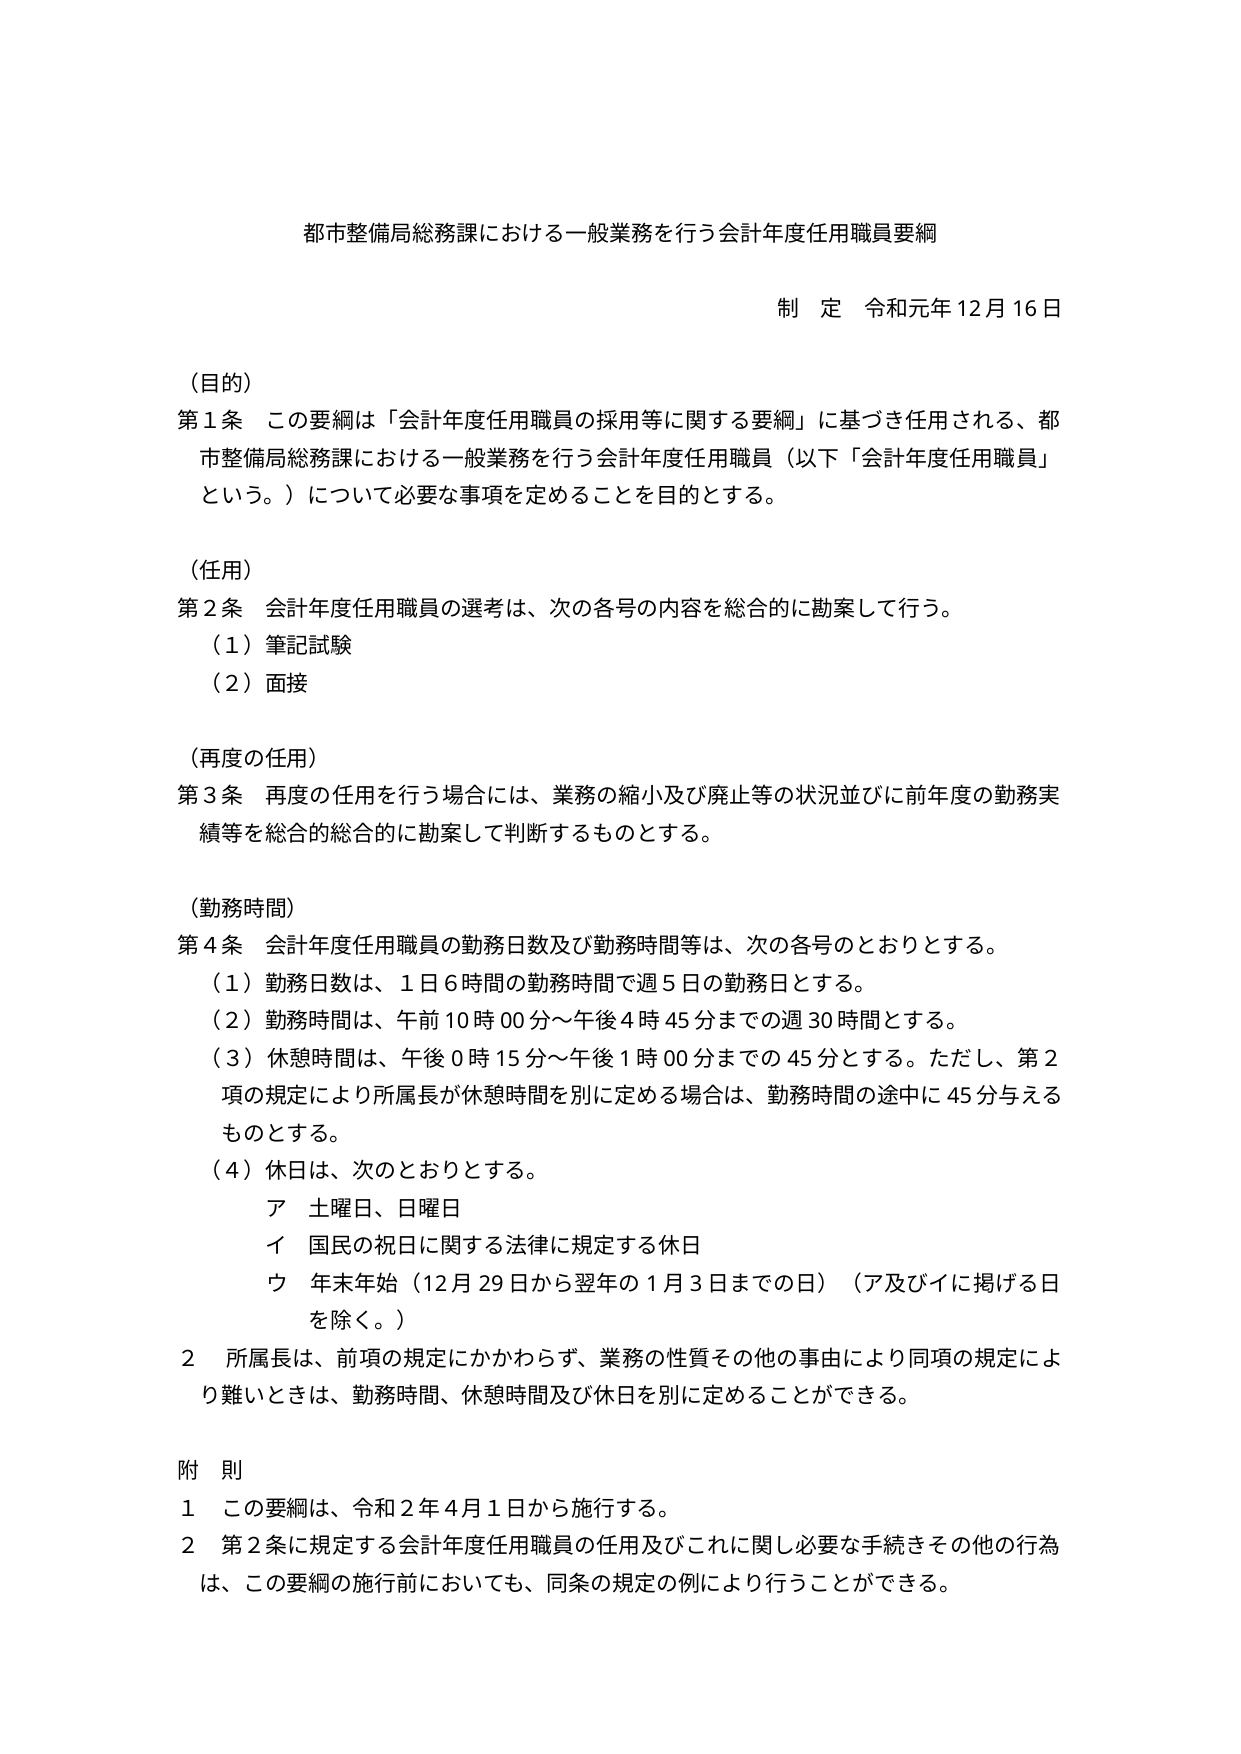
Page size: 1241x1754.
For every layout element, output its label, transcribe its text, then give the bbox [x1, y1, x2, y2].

text （目的） [177, 363, 1063, 400]
text 都市整備局総務課における一般業務を行う会計年度任用職員要綱 [177, 213, 1063, 250]
text ２ 第２条に規定する会計年度任用職員の任用及びこれに関し必要な手続きその他の行為は、この要綱の施行前においても、同条の規定の例により行うことができる。 [177, 1525, 1063, 1600]
text 第２条 会計年度任用職員の選考は、次の各号の内容を総合的に勘案して行う。 [177, 588, 1063, 625]
text （１）勤務日数は、１日６時間の勤務時間で週５日の勤務日とする。 [199, 963, 1063, 1000]
text 第３条 再度の任用を行う場合には、業務の縮小及び廃止等の状況並びに前年度の勤務実績等を総合的総合的に勘案して判断するものとする。 [177, 775, 1063, 850]
text （２）面接 [177, 663, 1063, 700]
text （１）筆記試験 [177, 625, 1063, 663]
text イ 国民の祝日に関する法律に規定する休日 [177, 1225, 1063, 1263]
text ２ 所属長は、前項の規定にかかわらず、業務の性質その他の事由により同項の規定により難いときは、勤務時間、休憩時間及び休日を別に定めることができる。 [177, 1338, 1063, 1413]
text （４）休日は、次のとおりとする。 [177, 1150, 1063, 1188]
text 附 則 [177, 1450, 1063, 1488]
text １ この要綱は、令和２年４月１日から施行する。 [177, 1488, 1063, 1525]
text （２）勤務時間は、午前10時00分～午後４時45分までの週30時間とする。 [177, 1000, 1063, 1038]
text （再度の任用） [177, 738, 1063, 775]
text 第４条 会計年度任用職員の勤務日数及び勤務時間等は、次の各号のとおりとする。 [177, 925, 1063, 963]
text 第１条 この要綱は「会計年度任用職員の採用等に関する要綱」に基づき任用される、都市整備局総務課における一般業務を行う会計年度任用職員（以下「会計年度任用職員」という。）について必要な事項を定めることを目的とする。 [177, 400, 1063, 513]
text ア 土曜日、日曜日 [177, 1188, 1063, 1225]
text （３）休憩時間は、午後0時15分～午後1時00分までの45分とする。ただし、第２項の規定により所属長が休憩時間を別に定める場合は、勤務時間の途中に45分与えるものとする。 [177, 1038, 1063, 1150]
text 制 定 令和元年12月16日 [177, 288, 1063, 325]
text （勤務時間） [177, 888, 1063, 925]
text ウ 年末年始（12月29日から翌年の1月3日までの日）（ア及びイに掲げる日を除く。） [177, 1263, 1063, 1338]
text （任用） [177, 550, 1063, 588]
